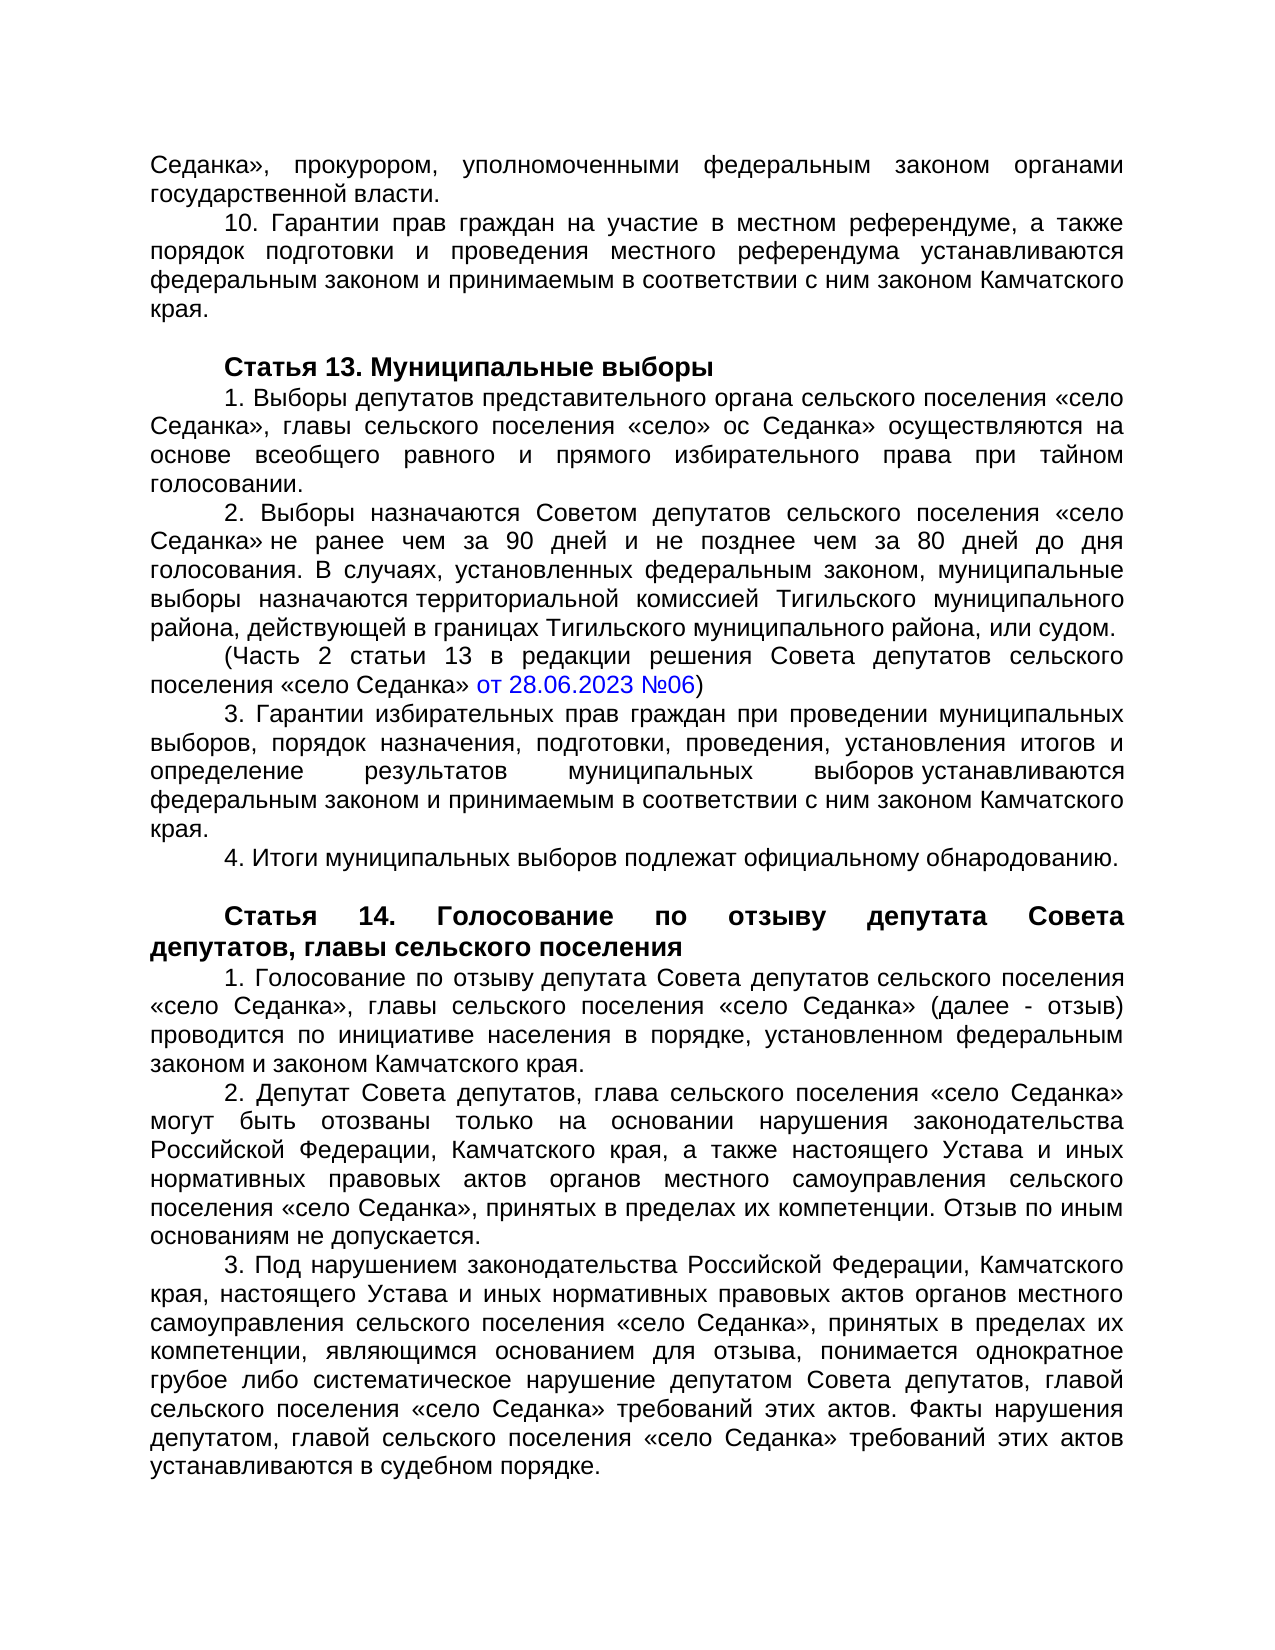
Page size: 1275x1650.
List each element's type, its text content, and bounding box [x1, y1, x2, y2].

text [150, 150, 1125, 207]
text 10. Гарантии прав граждан на участие в местном референдуме, а также порядок подготовки и проведения местного референдума устанавливаются федеральным законом и принимаемым в соответствии с ним законом Камчатского края. [150, 207, 1125, 322]
text 1. Голосование по отзыву депутата Совета депутатов сельского поселения «село Седанка», главы сельского поселения «село Седанка» (далее - отзыв) проводится по инициативе населения в порядке, установленном федеральным законом и законом Камчатского края. [150, 962, 1125, 1077]
text (Часть 2 статьи 13 в редакции решения Совета депутатов сельского поселения «село Седанка» от 28.06.2023 №06) [150, 641, 1125, 699]
text 4. Итоги муниципальных выборов подлежат официальному обнародованию. [150, 842, 1125, 871]
text 1. Выборы депутатов представительного органа сельского поселения «село Седанка», главы сельского поселения «село» ос Седанка» осуществляются на основе всеобщего равного и прямого избирательного права при тайном голосовании. [150, 382, 1125, 497]
text Статья 13. Муниципальные выборы [150, 351, 1125, 382]
text 2. Выборы назначаются Советом депутатов сельского поселения «село Седанка» не ранее чем за 90 дней и не позднее чем за 80 дней до дня голосования. В случаях, установленных федеральным законом, муниципальные выборы назначаются территориальной комиссией Тигильского муниципального района, действующей в границах Тигильского муниципального района, или судом. [150, 497, 1125, 641]
text Статья 14. Голосование по отзыву депутата Совета депутатов, главы сельского поселения [150, 900, 1125, 962]
text 3. Под нарушением законодательства Российской Федерации, Камчатского края, настоящего Устава и иных нормативных правовых актов органов местного самоуправления сельского поселения «село Седанка», принятых в пределах их компетенции, являющимся основанием для отзыва, понимается однократное грубое либо систематическое нарушение депутатом Совета депутатов, главой сельского поселения «село Седанка» требований этих актов. Факты нарушения депутатом, главой сельского поселения «село Седанка» требований этих актов устанавливаются в судебном порядке. [150, 1250, 1125, 1480]
text 2. Депутат Совета депутатов, глава сельского поселения «село Седанка» могут быть отозваны только на основании нарушения законодательства Российской Федерации, Камчатского края, а также настоящего Устава и иных нормативных правовых актов органов местного самоуправления сельского поселения «село Седанка», принятых в пределах их компетенции. Отзыв по иным основаниям не допускается. [150, 1077, 1125, 1250]
text 3. Гарантии избирательных прав граждан при проведении муниципальных выборов, порядок назначения, подготовки, проведения, установления итогов и определение результатов муниципальных выборов устанавливаются федеральным законом и принимаемым в соответствии с ним законом Камчатского края. [150, 699, 1125, 842]
